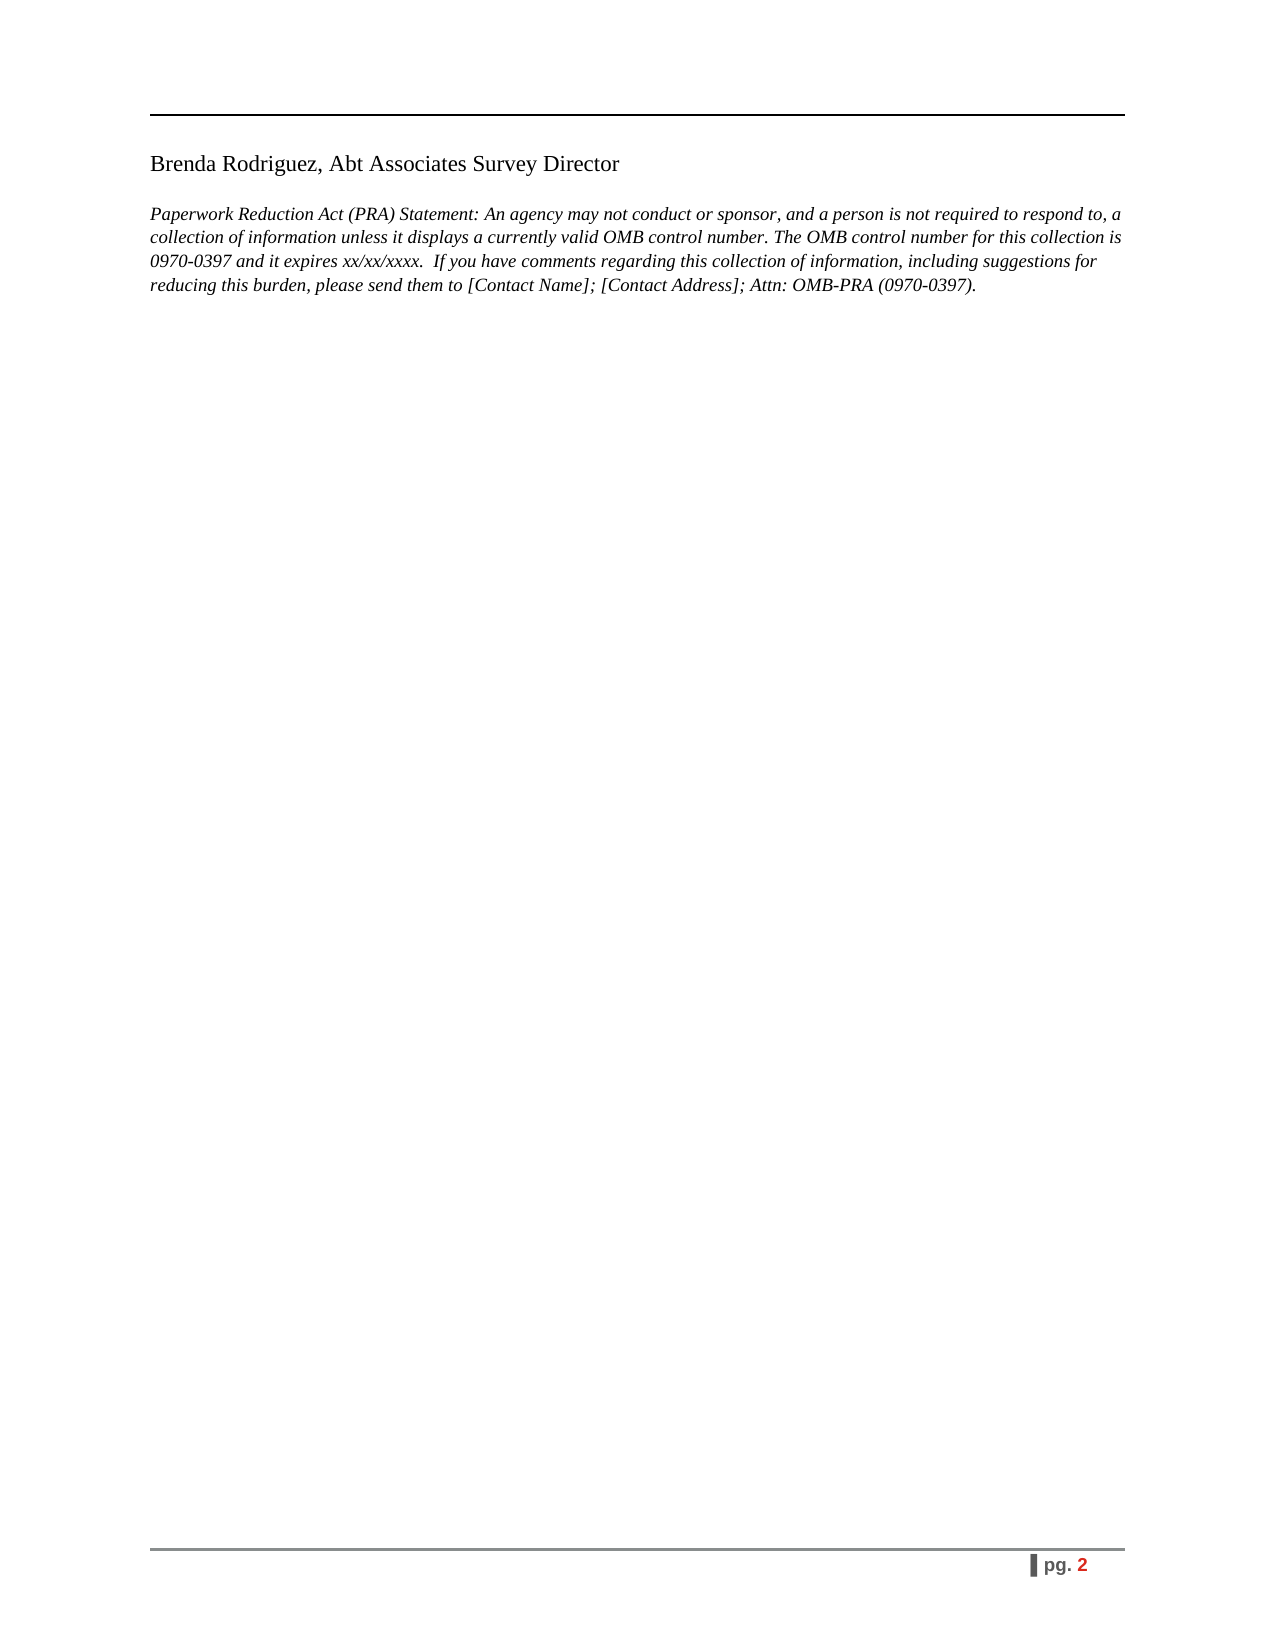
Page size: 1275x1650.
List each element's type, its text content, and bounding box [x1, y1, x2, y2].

text Paperwork Reduction Act (PRA) Statement: An agency may not conduct or sponsor, and a person is not required to respond to, a collection of information unless it displays a currently valid OMB control number. The OMB control number for this collection is 0970-0397 and it expires xx/xx/xxxx. If you have comments regarding this collection of information, including suggestions for reducing this burden, please send them to [Contact Name]; [Contact Address]; Attn: OMB-PRA (0970-0397). [150, 203, 1125, 295]
text Brenda Rodriguez, Abt Associates Survey Director [150, 150, 1125, 176]
